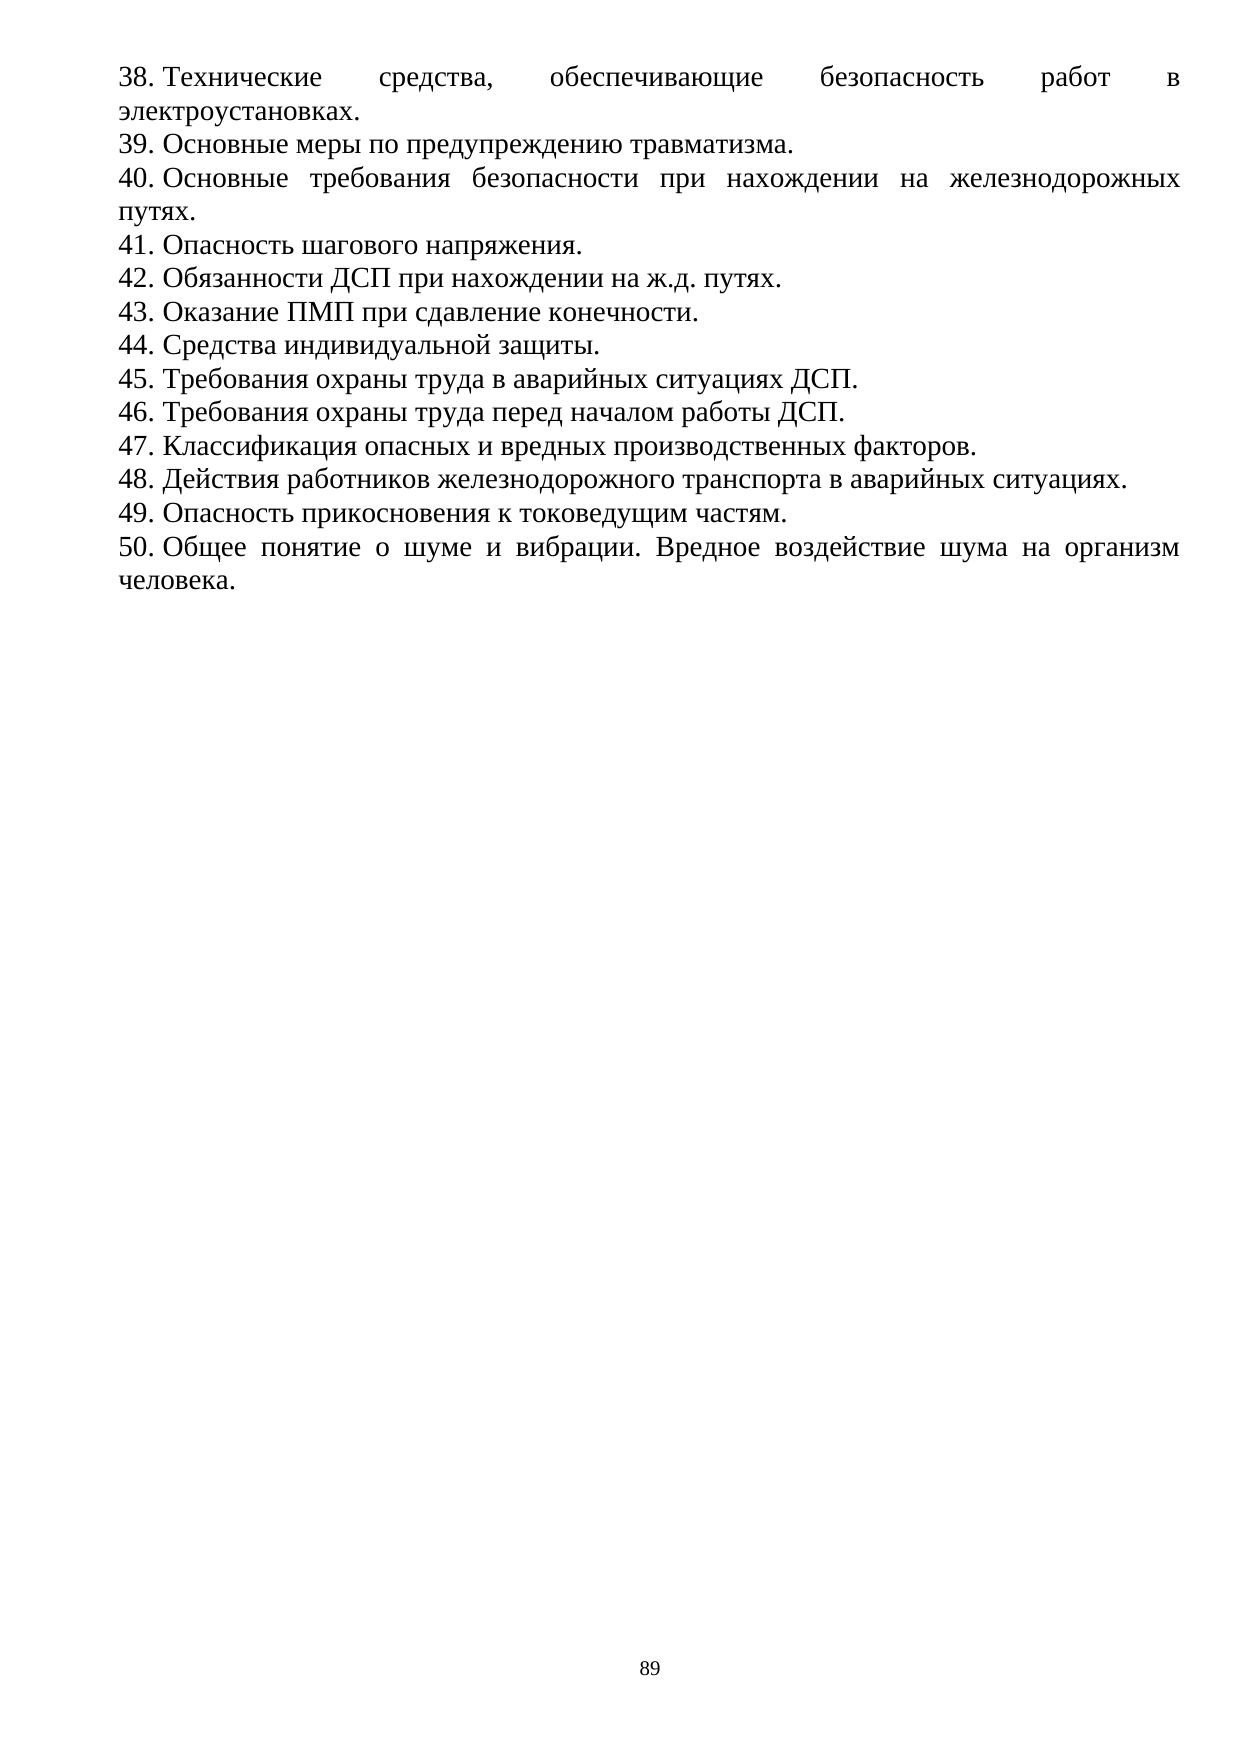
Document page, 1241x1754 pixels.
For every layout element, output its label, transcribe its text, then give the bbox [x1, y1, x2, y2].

list Действия работников железнодорожного транспорта в аварийных ситуациях. [118, 462, 1181, 495]
list Обязанности ДСП при нахождении на ж.д. путях. [118, 260, 1181, 294]
list Технические средства, обеспечивающие безопасность работ в электроустановках. [118, 59, 1181, 126]
list Оказание ПМП при сдавление конечности. [118, 294, 1181, 327]
list Требования охраны труда перед началом работы ДСП. [118, 394, 1181, 428]
list Основные меры по предупреждению травматизма. [118, 126, 1181, 160]
list Средства индивидуальной защиты. [118, 327, 1181, 361]
list Основные требования безопасности при нахождении на железнодорожных путях. [118, 160, 1181, 227]
list Общее понятие о шуме и вибрации. Вредное воздействие шума на организм человека. [118, 529, 1181, 596]
list Требования охраны труда в аварийных ситуациях ДСП. [118, 361, 1181, 394]
list Классификация опасных и вредных производственных факторов. [118, 428, 1181, 462]
list Опасность шагового напряжения. [118, 227, 1181, 260]
list Опасность прикосновения к токоведущим частям. [118, 495, 1181, 529]
